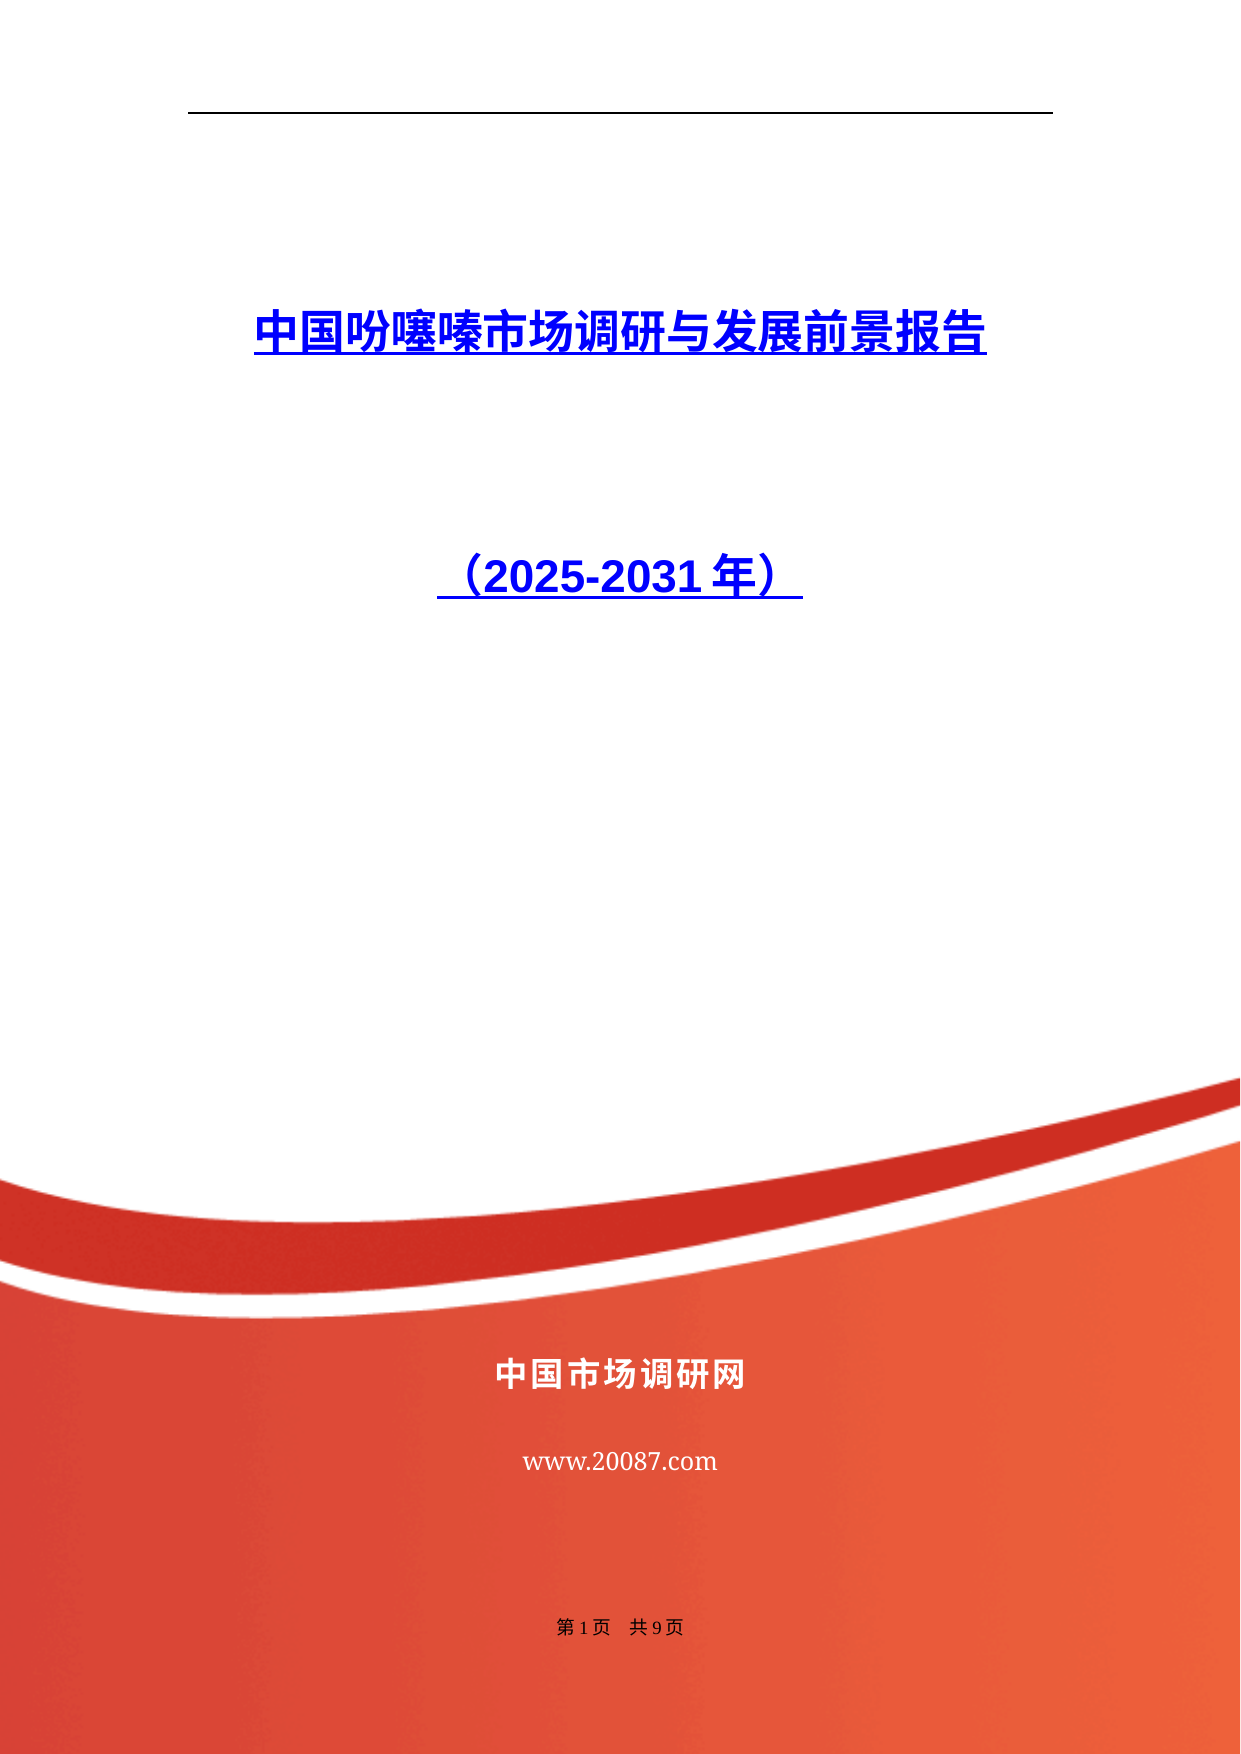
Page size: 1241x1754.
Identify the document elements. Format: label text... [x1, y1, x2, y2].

subtitle 中国市场调研网 [187, 1339, 1053, 1404]
text www.20087.com [187, 1428, 1053, 1493]
table_header 中国吩噻嗪市场调研与发展前景报告（2025-2031年） [188, 207, 1053, 773]
picture [0, 1006, 1241, 1754]
